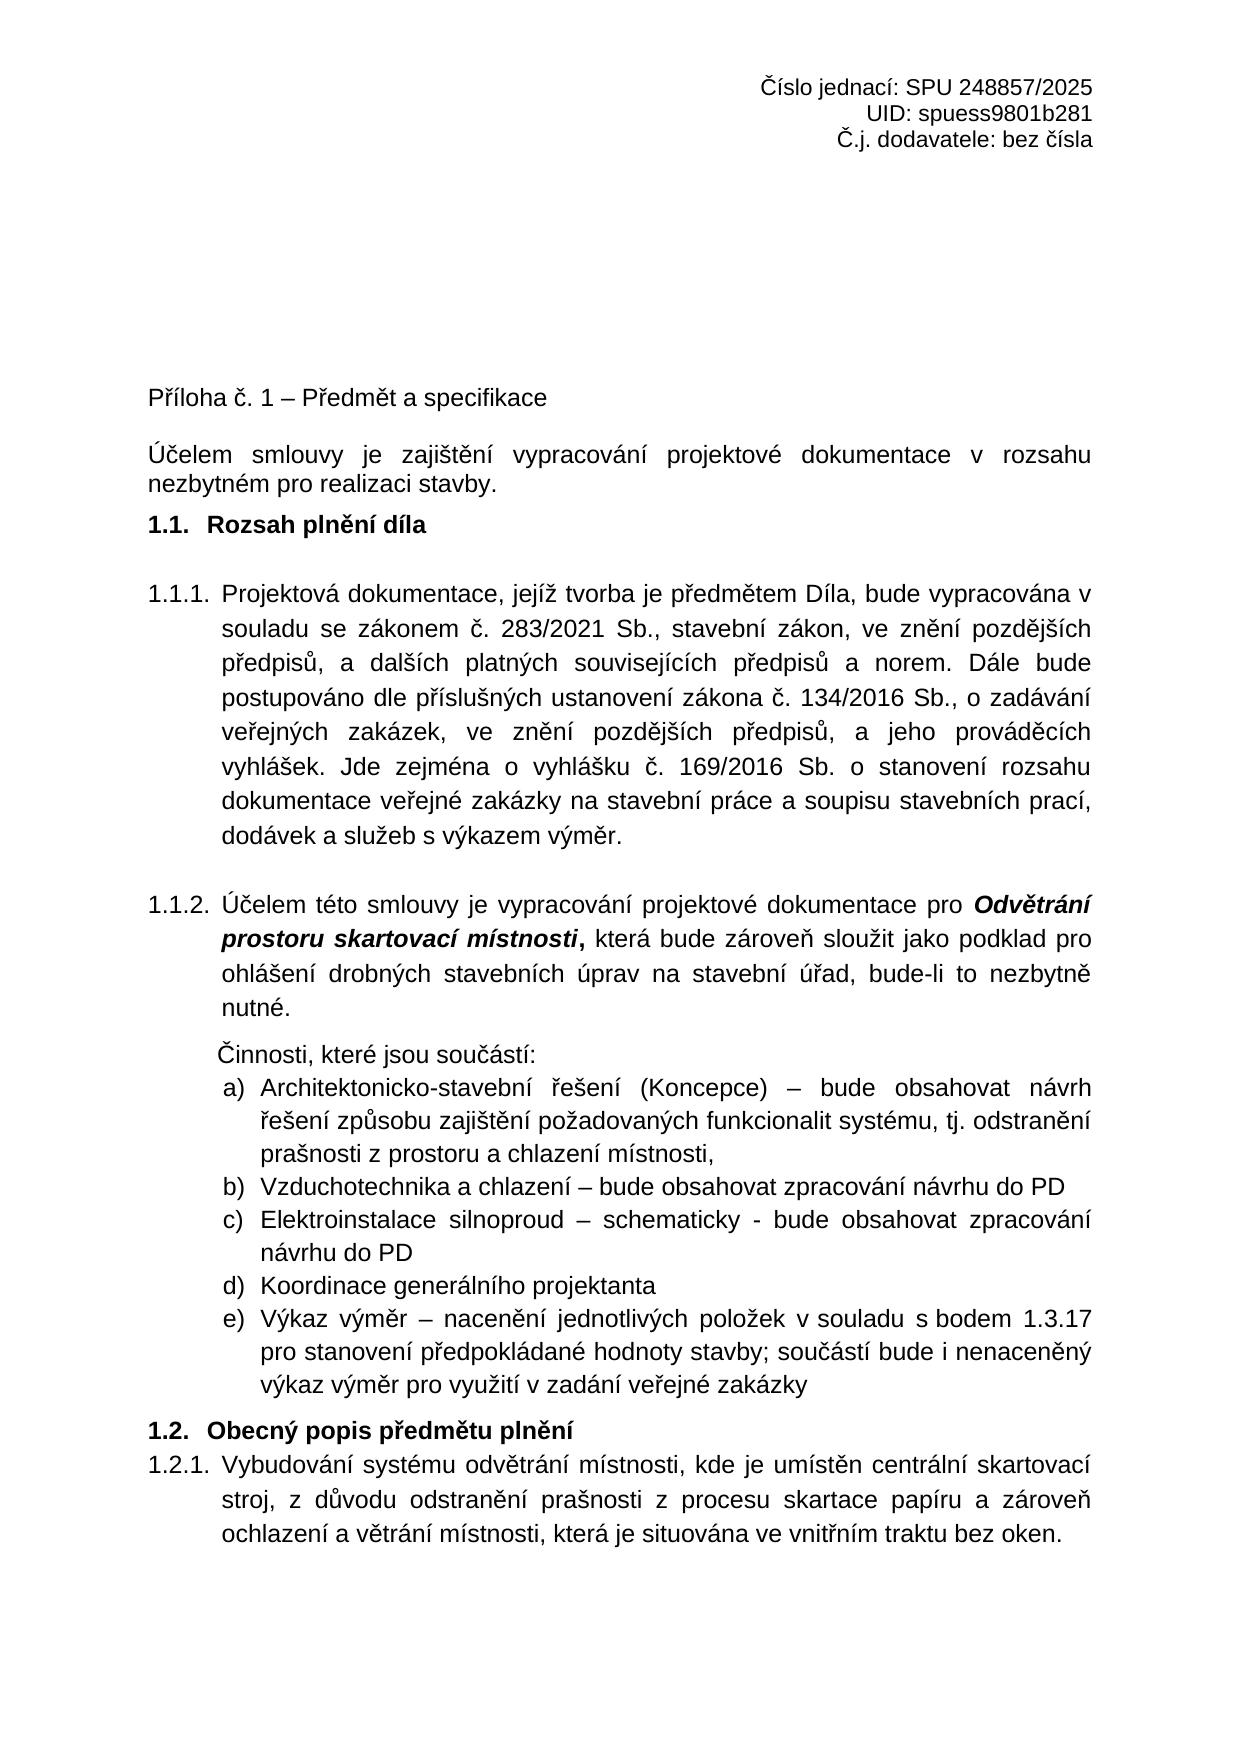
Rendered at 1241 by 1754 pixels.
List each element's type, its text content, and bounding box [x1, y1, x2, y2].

list Koordinace generálního projektanta [223, 1271, 1093, 1300]
list Architektonicko-stavební řešení (Koncepce) – bude obsahovat návrh řešení způsobu zajištění požadovaných funkcionalit systému, tj. odstranění prašnosti z prostoru a chlazení místnosti, [223, 1073, 1093, 1168]
list Vzduchotechnika a chlazení – bude obsahovat zpracování návrhu do PD [223, 1172, 1093, 1201]
text Účelem smlouvy je zajištění vypracování projektové dokumentace v rozsahu nezbytném pro realizaci stavby. [148, 440, 1093, 498]
list Obecný popis předmětu plnění [148, 1416, 1093, 1444]
list Výkaz výměr – nacenění jednotlivých položek v souladu s bodem 1.3.17 pro stanovení předpokládané hodnoty stavby; součástí bude i nenaceněný výkaz výměr pro využití v zadání veřejné zakázky [223, 1304, 1093, 1399]
list Účelem této smlouvy je vypracování projektové dokumentace pro Odvětrání prostoru skartovací místnosti, která bude zároveň sloužit jako podklad pro ohlášení drobných stavebních úprav na stavební úřad, bude-li to nezbytně nutné. [148, 889, 1093, 1022]
list Elektroinstalace silnoproud – schematicky - bude obsahovat zpracování návrhu do PD [223, 1205, 1093, 1267]
list Projektová dokumentace, jejíž tvorba je předmětem Díla, bude vypracována v souladu se zákonem č. 283/2021 Sb., stavební zákon, ve znění pozdějších předpisů, a dalších platných souvisejících předpisů a norem. Dále bude postupováno dle příslušných ustanovení zákona č. 134/2016 Sb., o zadávání veřejných zakázek, ve znění pozdějších předpisů, a jeho prováděcích vyhlášek. Jde zejména o vyhlášku č. 169/2016 Sb. o stanovení rozsahu dokumentace veřejné zakázky na stavební práce a soupisu stavebních prací, dodávek a služeb s výkazem výměr. [148, 579, 1093, 849]
text Činnosti, které jsou součástí: [148, 1040, 1093, 1069]
list Rozsah plnění díla [148, 510, 1093, 539]
list Vybudování systému odvětrání místnosti, kde je umístěn centrální skartovací stroj, z důvodu odstranění prašnosti z procesu skartace papíru a zároveň ochlazení a větrání místnosti, která je situována ve vnitřním traktu bez oken. [148, 1450, 1093, 1548]
text Příloha č. 1 – Předmět a specifikace [148, 383, 1093, 412]
